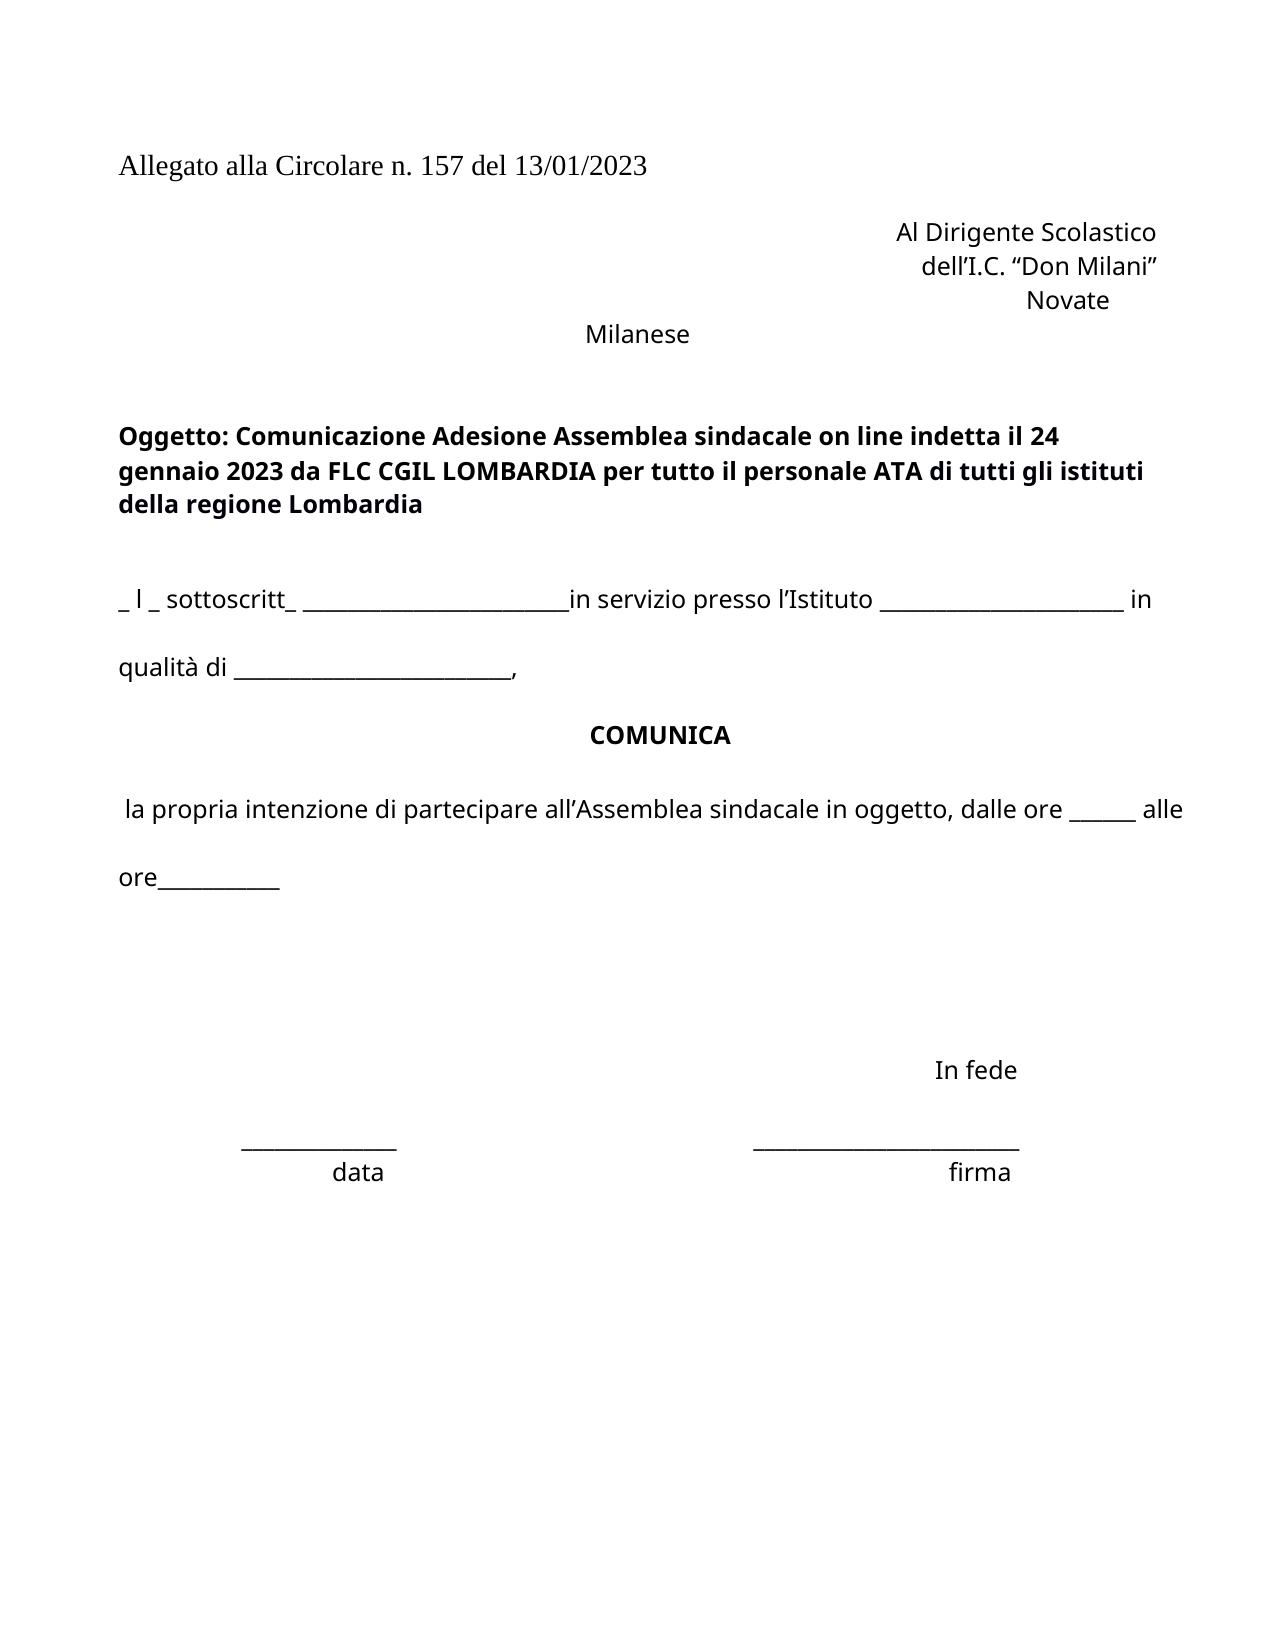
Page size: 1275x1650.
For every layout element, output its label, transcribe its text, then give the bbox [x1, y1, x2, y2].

text Novate Milanese [118, 283, 1157, 351]
text dell’I.C. “Don Milani” [118, 249, 1157, 283]
text Oggetto: Comunicazione Adesione Assemblea sindacale on line indetta il 24 gennaio 2023 da FLC CGIL LOMBARDIA per tutto il personale ATA di tutti gli istituti della regione Lombardia [118, 419, 1157, 521]
text _ l _ sottoscritt_ ________________________in servizio presso l’Istituto ______________________ in [118, 582, 1202, 616]
text Al Dirigente Scolastico [118, 215, 1157, 249]
text ______________ ________________________ [118, 1121, 1202, 1155]
text In fede [118, 1053, 1202, 1087]
text data firma [118, 1155, 1202, 1189]
text ore___________ [118, 860, 1202, 894]
text Allegato alla Circolare n. 157 del 13/01/2023 [118, 148, 1202, 181]
text la propria intenzione di partecipare all’Assemblea sindacale in oggetto, dalle ore ______ alle [118, 792, 1202, 826]
text qualità di _________________________, [118, 650, 1202, 684]
text COMUNICA [118, 718, 1202, 752]
